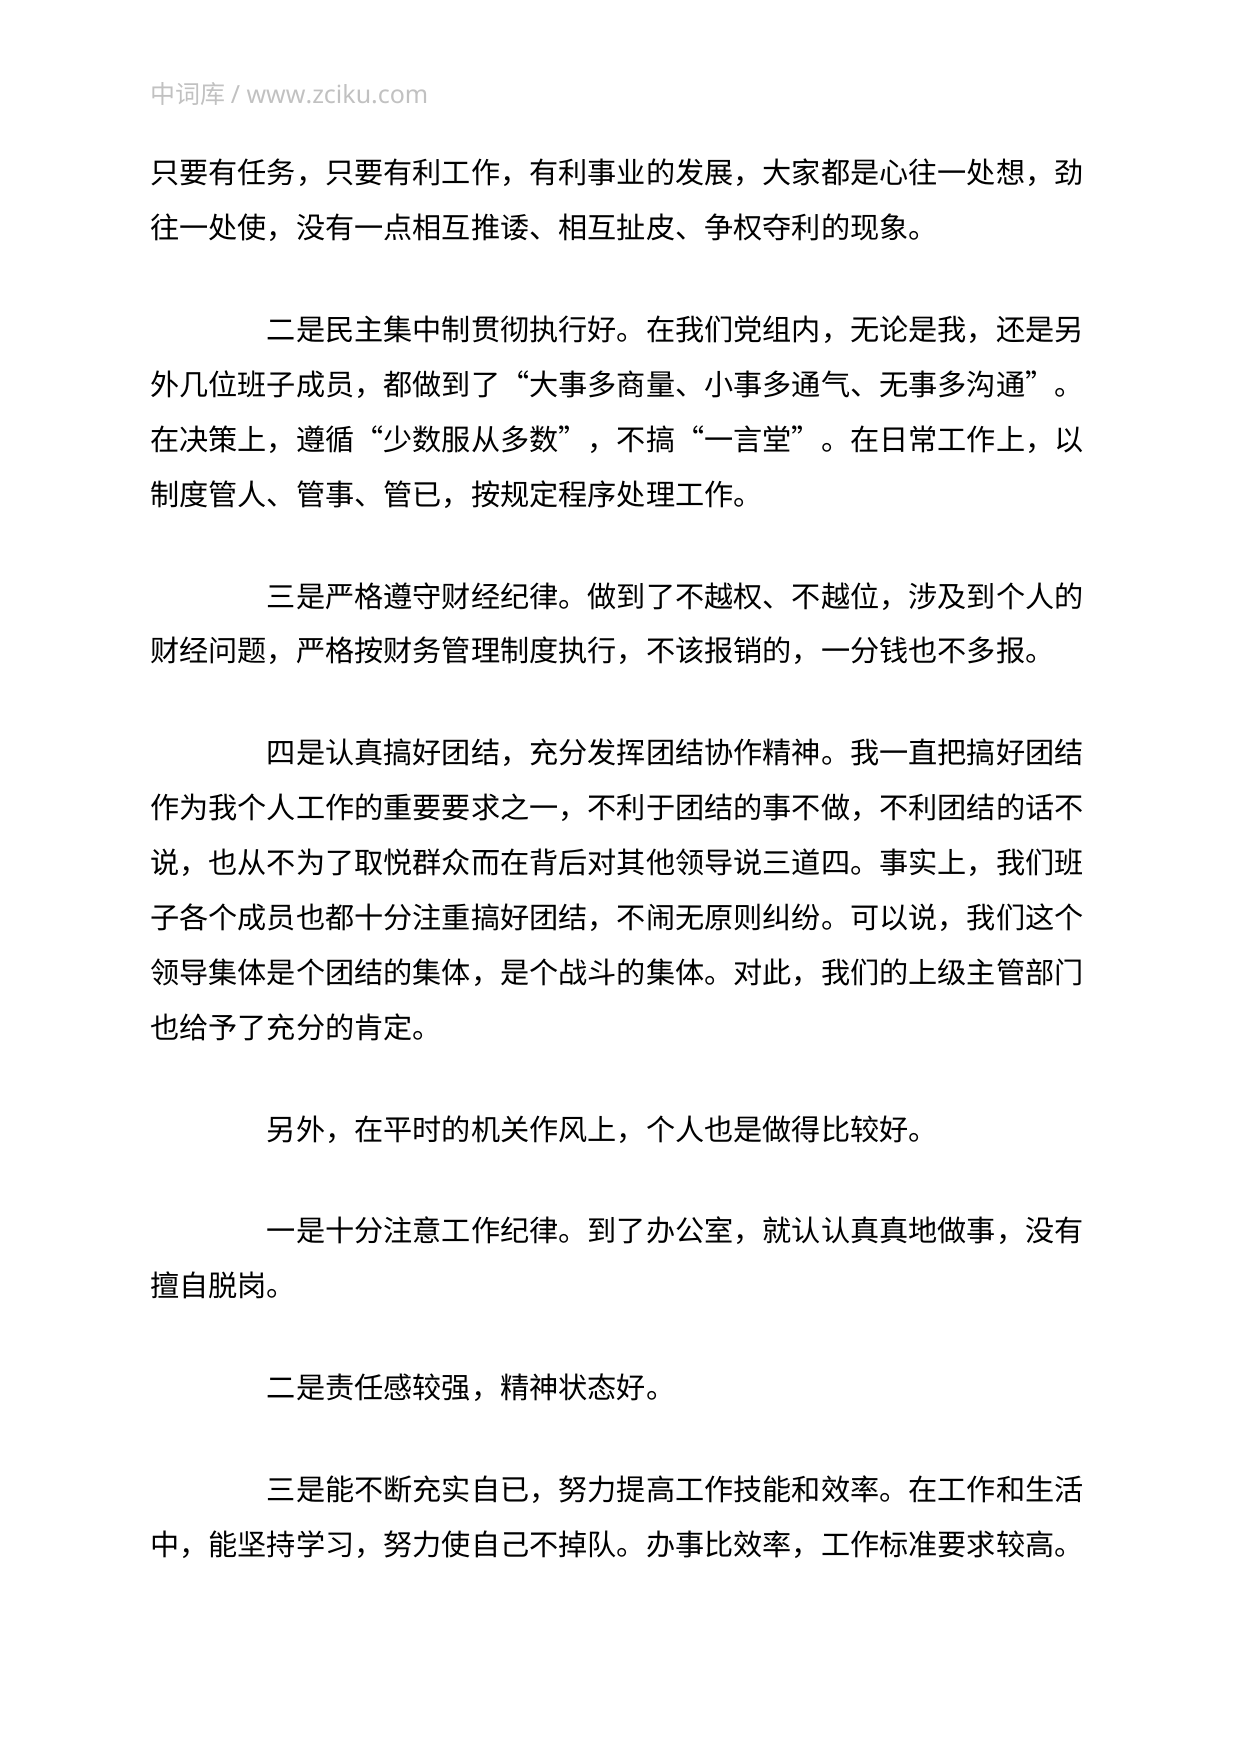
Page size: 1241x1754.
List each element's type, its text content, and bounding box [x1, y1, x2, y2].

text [150, 1466, 1090, 1563]
text 二是民主集中制贯彻执行好。在我们党组内，无论是我，还是另外几位班子成员，都做到了“大事多商量、小事多通气、无事多沟通”。在决策上，遵循“少数服从多数”，不搞“一言堂”。在日常工作上，以制度管人、管事、管已，按规定程序处理工作。 [150, 307, 1090, 514]
text 三是严格遵守财经纪律。做到了不越权、不越位，涉及到个人的财经问题，严格按财务管理制度执行，不该报销的，一分钱也不多报。 [150, 573, 1090, 670]
text 另外，在平时的机关作风上，个人也是做得比较好。 [150, 1106, 1090, 1148]
text 二是责任感较强，精神状态好。 [150, 1364, 1090, 1407]
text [150, 150, 1090, 247]
text 一是十分注意工作纪律。到了办公室，就认认真真地做事，没有擅自脱岗。 [150, 1208, 1090, 1305]
text 四是认真搞好团结，充分发挥团结协作精神。我一直把搞好团结作为我个人工作的重要要求之一，不利于团结的事不做，不利团结的话不说，也从不为了取悦群众而在背后对其他领导说三道四。事实上，我们班子各个成员也都十分注重搞好团结，不闹无原则纠纷。可以说，我们这个领导集体是个团结的集体，是个战斗的集体。对此，我们的上级主管部门也给予了充分的肯定。 [150, 730, 1090, 1047]
